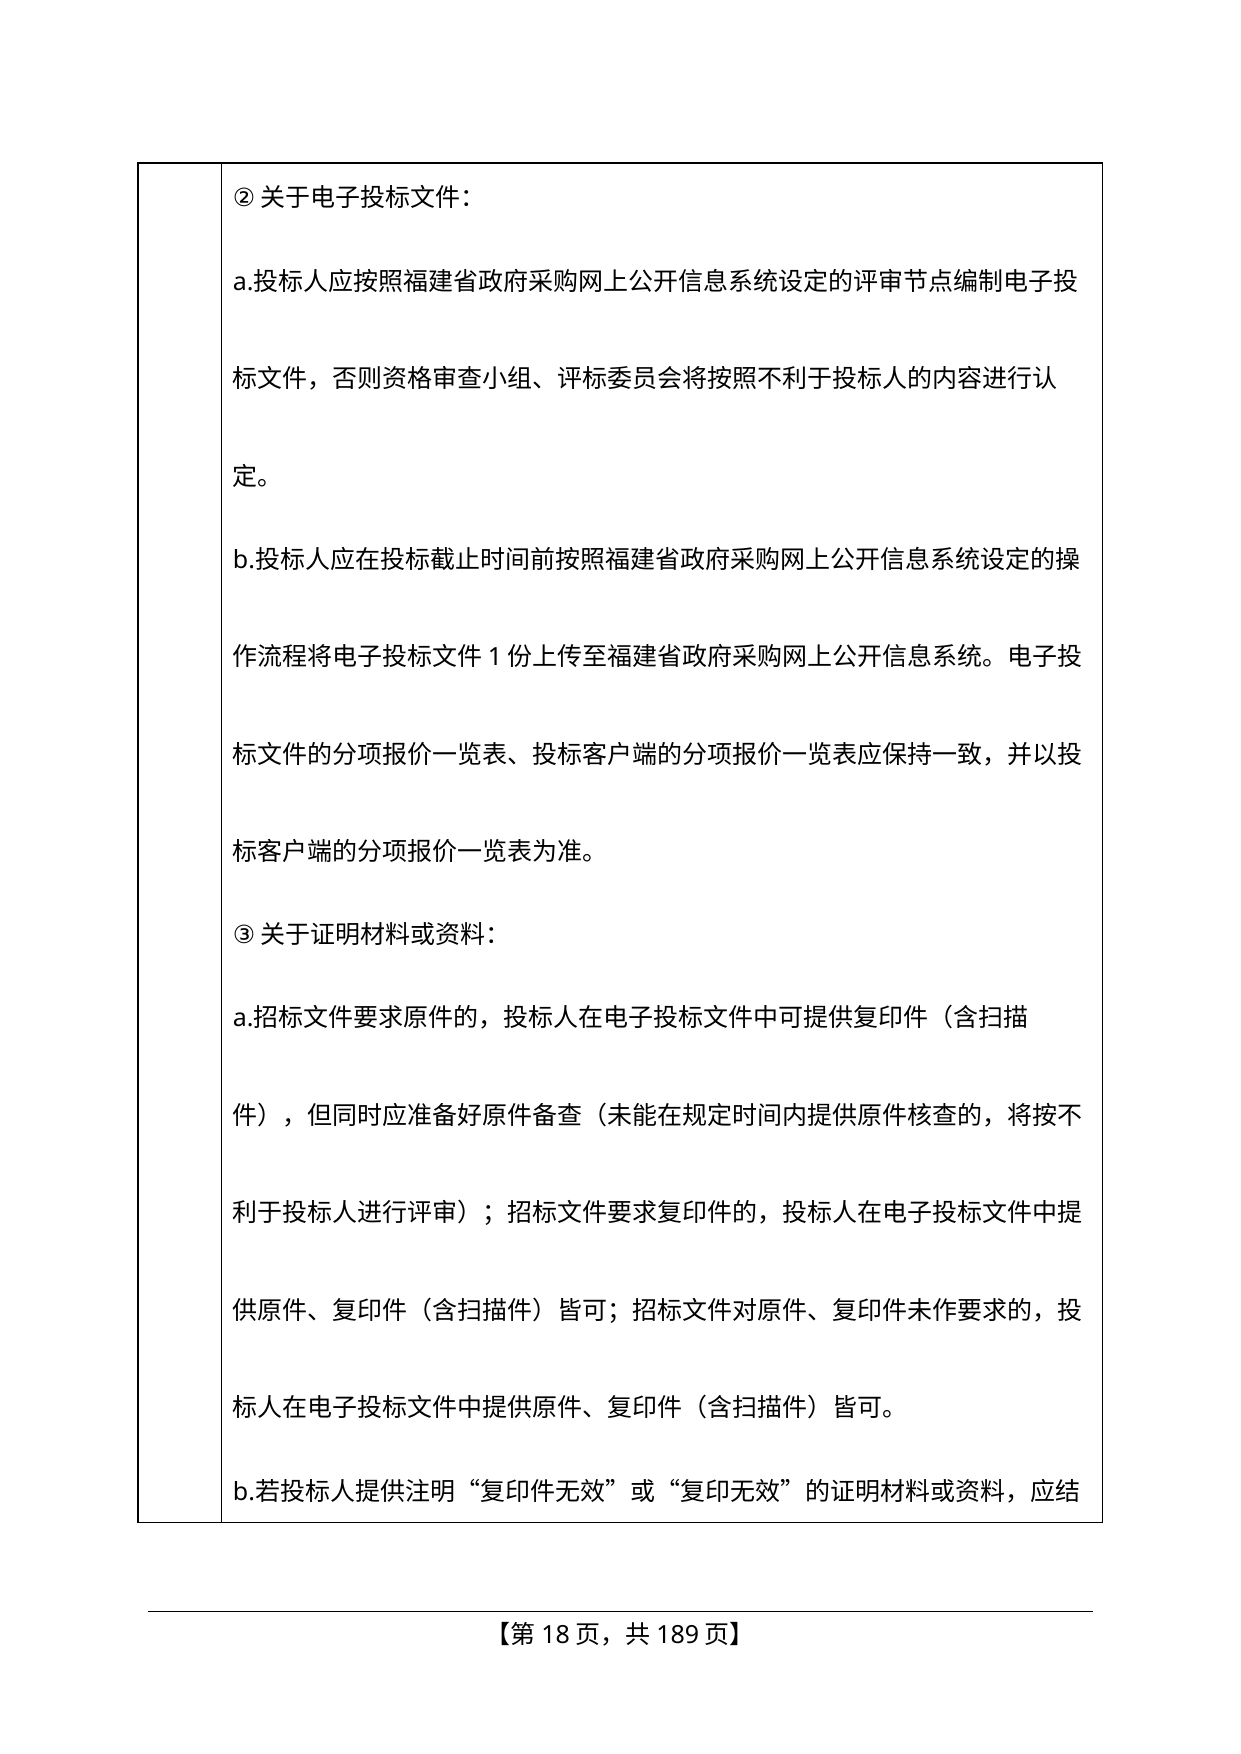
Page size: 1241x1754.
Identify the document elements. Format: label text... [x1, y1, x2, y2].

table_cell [222, 164, 1102, 1522]
table_cell 1 [139, 164, 221, 1522]
